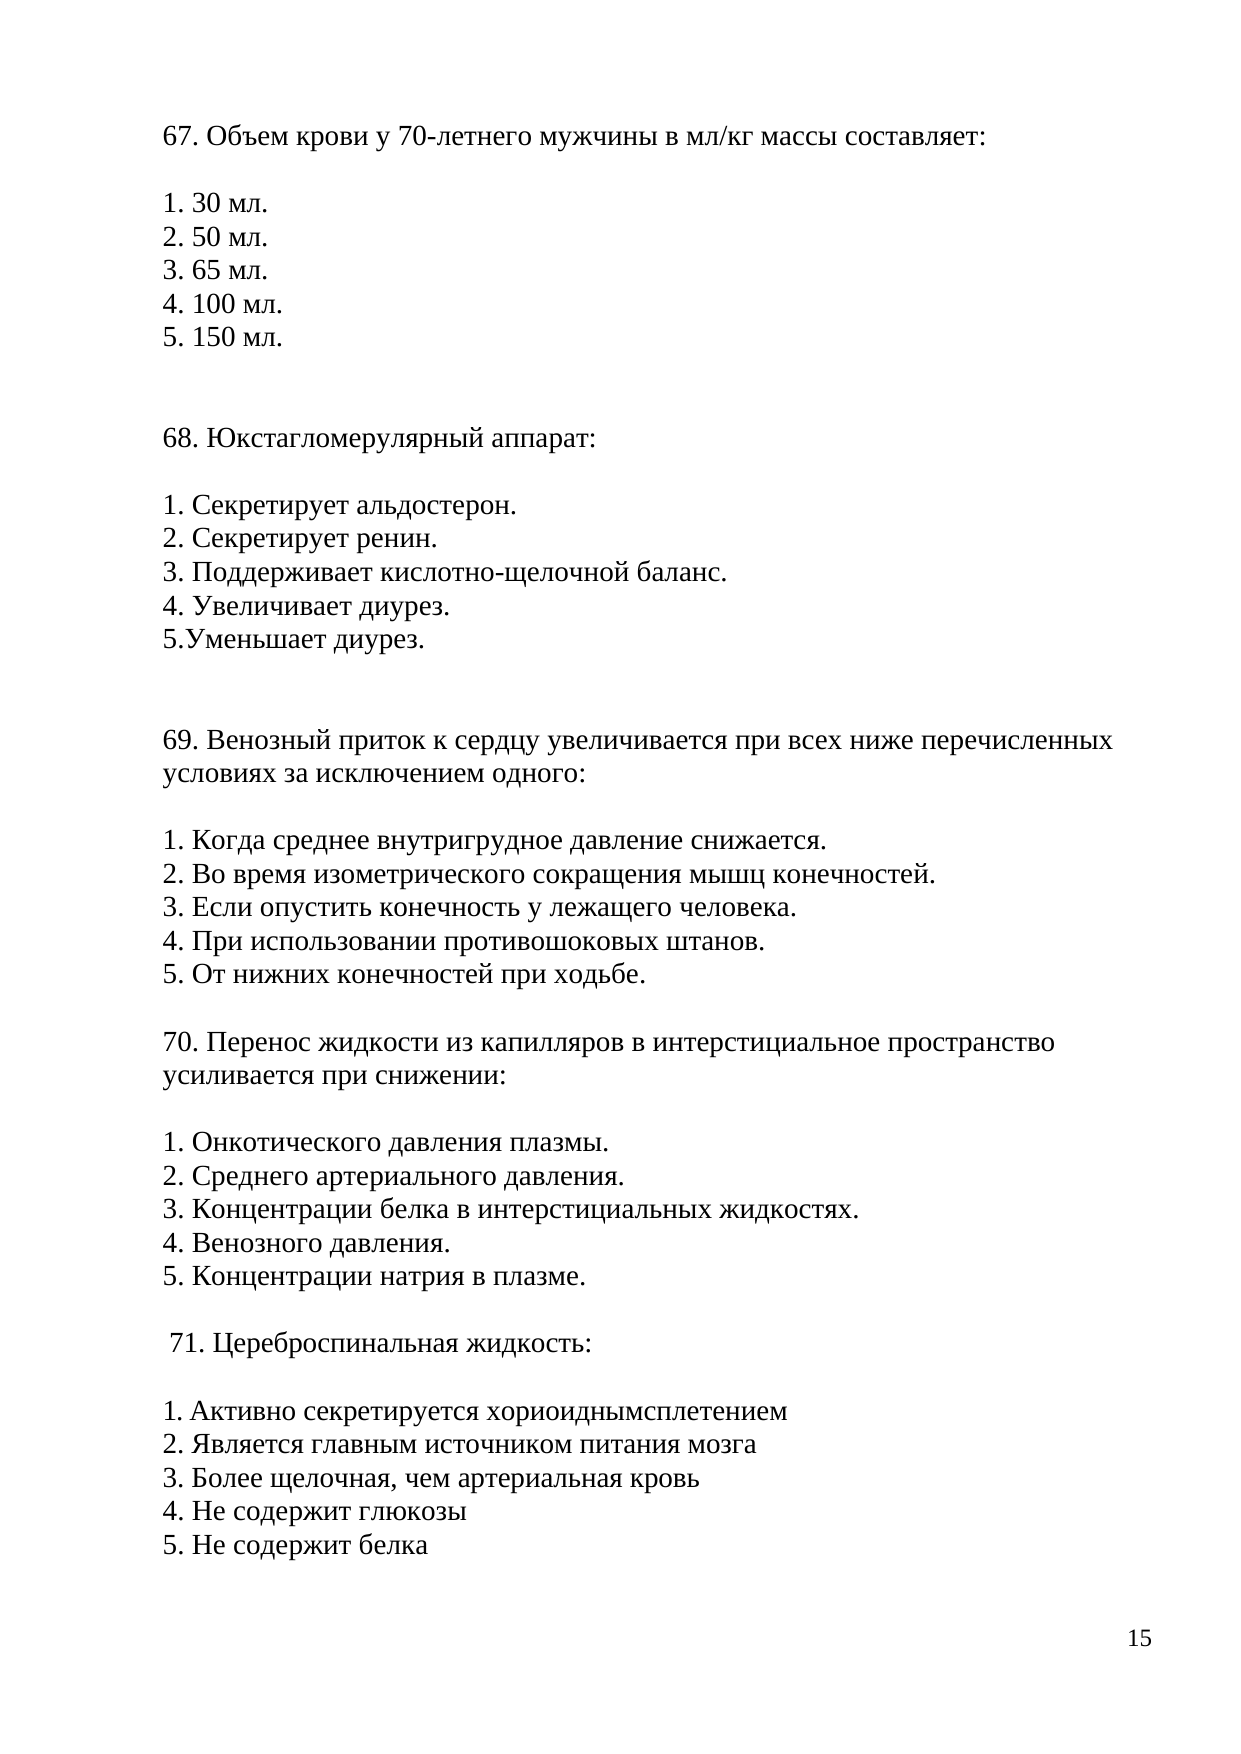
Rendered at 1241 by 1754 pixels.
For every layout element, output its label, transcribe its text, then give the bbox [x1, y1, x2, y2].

text 2. Секретирует ренин. [162, 521, 1152, 554]
text 3. 65 мл. [162, 252, 1152, 286]
text 4. 100 мл. [162, 286, 1152, 319]
text 4. Венозного давления. [162, 1225, 1152, 1258]
text 5. Не содержит белка [162, 1527, 1152, 1560]
text 1. Активно секретируется хориоиднымсплетением [162, 1393, 1152, 1426]
text 3. Если опустить конечность у лежащего человека. [162, 889, 1152, 923]
text 2. Является главным источником питания мозга [162, 1426, 1152, 1460]
text 2. 50 мл. [162, 219, 1152, 252]
text 3. Более щелочная, чем артериальная кровь 4. Не содержит глюкозы [162, 1460, 1152, 1527]
text 1. 30 мл. [162, 185, 1152, 219]
text 5. Концентрации натрия в плазме. [162, 1258, 1152, 1292]
text 4. Увеличивает диурез. [162, 588, 1152, 621]
text 68. Юкстагломерулярный аппарат: [162, 420, 1152, 453]
text 2. Во время изометрического сокращения мышц конечностей. [162, 856, 1152, 889]
text 3. Концентрации белка в интерстициальных жидкостях. [162, 1191, 1152, 1225]
text 70. Перенос жидкости из капилляров в интерстициальное пространство усиливается при снижении: [162, 1024, 1152, 1091]
text 69. Венозный приток к сердцу увеличивается при всех ниже перечисленных условиях за исключением одного: [162, 722, 1152, 789]
text 5. От нижних конечностей при ходьбе. [162, 957, 1152, 990]
text 5. 150 мл. [162, 319, 1152, 353]
text 71. Цереброспинальная жидкость: [169, 1326, 1111, 1359]
text 1. Секретирует альдостерон. [162, 487, 1152, 521]
text 4. При использовании противошоковых штанов. [162, 923, 1152, 957]
text 3. Поддерживает кислотно-щелочной баланс. [162, 554, 1152, 588]
text 1. Онкотического давления плазмы. [162, 1124, 1152, 1158]
text 67. Объем крови у 70-летнего мужчины в мл/кг массы составляет: [162, 118, 1152, 152]
text 2. Среднего артериального давления. [162, 1158, 1152, 1191]
text 5.Уменьшает диурез. [162, 621, 1152, 655]
text 1. Когда среднее внутригрудное давление снижается. [162, 822, 1152, 856]
